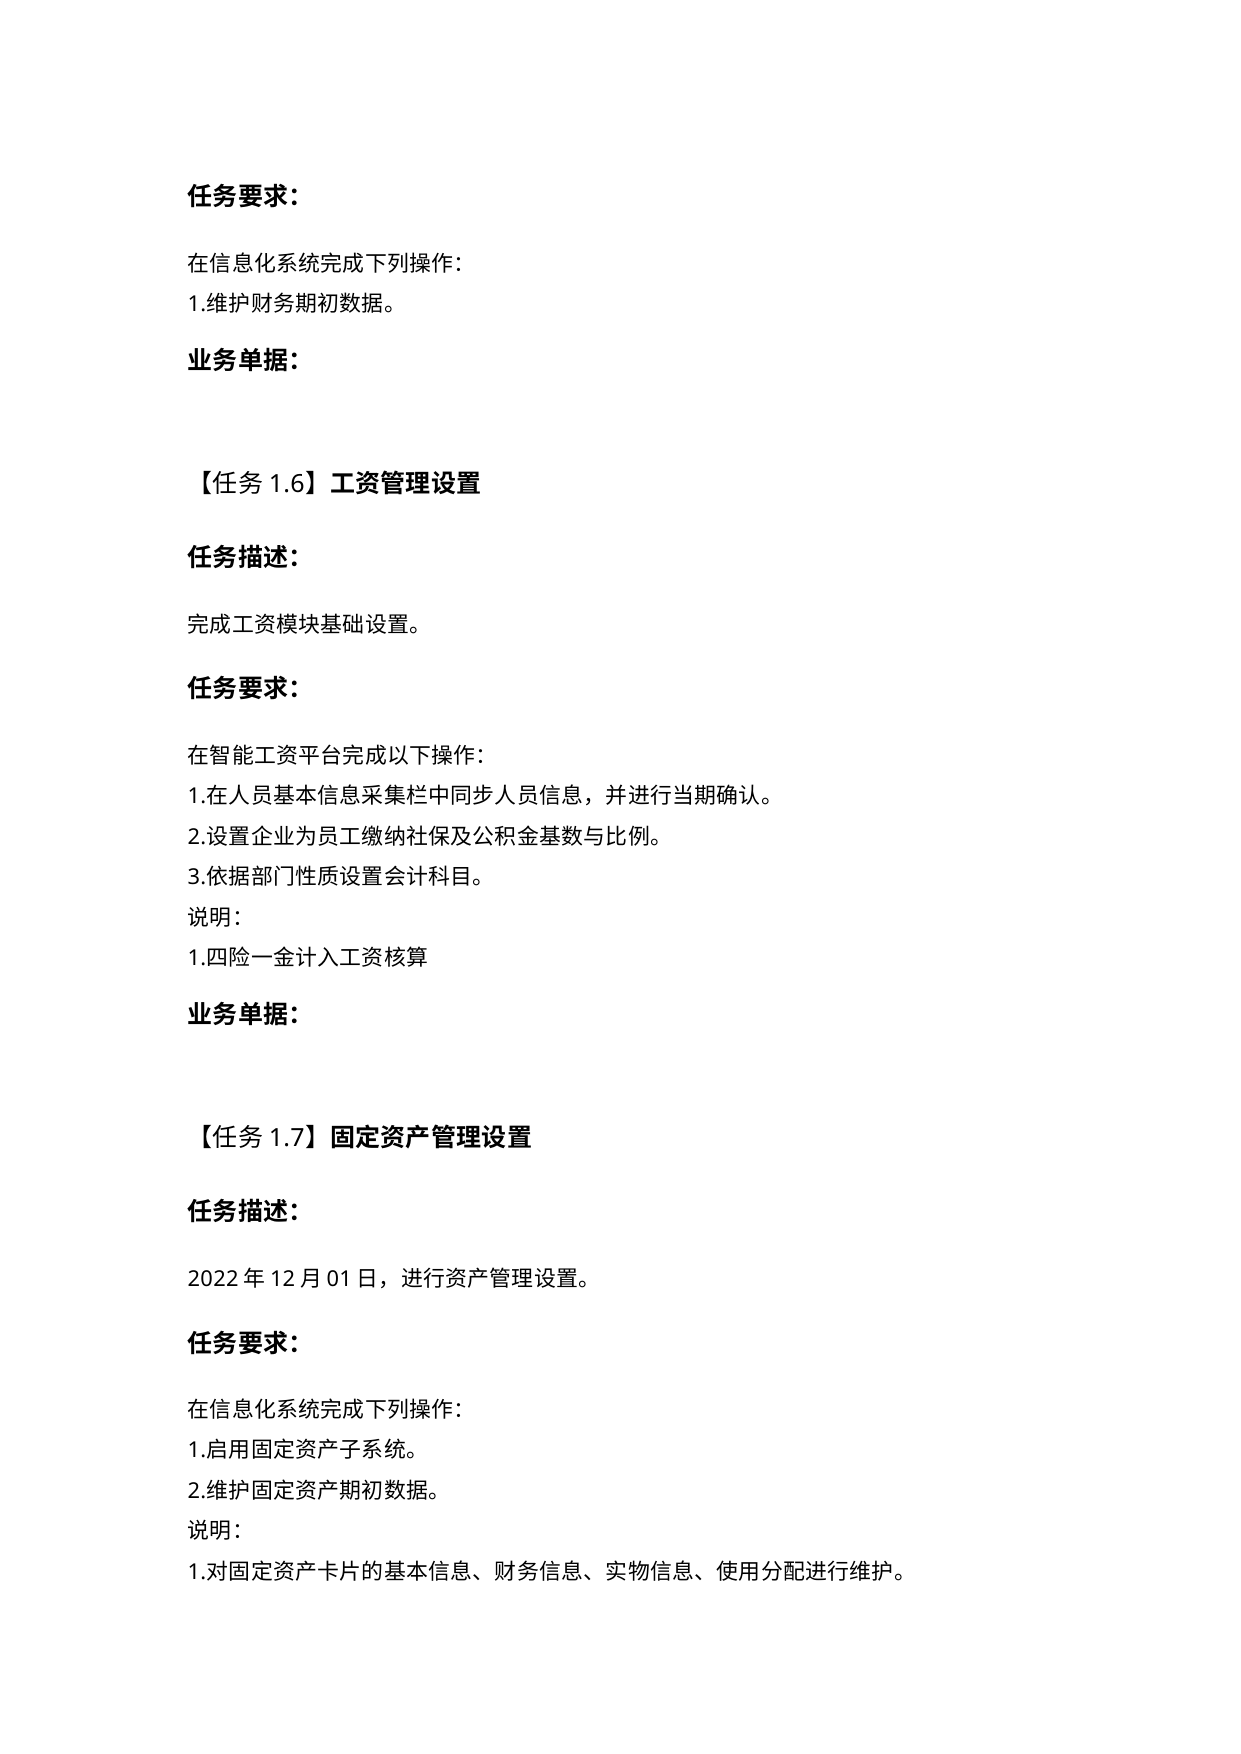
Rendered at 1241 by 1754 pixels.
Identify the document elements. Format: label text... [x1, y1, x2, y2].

text 3.依据部门性质设置会计科目。 [187, 859, 1053, 891]
text 1.在人员基本信息采集栏中同步人员信息，并进行当期确认。 [187, 778, 1053, 811]
text 在信息化系统完成下列操作： [187, 1392, 1053, 1424]
text 在智能工资平台完成以下操作： [187, 738, 1053, 770]
text 1.四险一金计入工资核算 [187, 940, 1053, 972]
subtitle 任务描述： [187, 523, 1053, 588]
subtitle 任务要求： [187, 654, 1053, 719]
text 说明： [187, 1513, 1053, 1546]
text 【任务1.7】固定资产管理设置 [187, 1103, 1053, 1168]
text 2.维护固定资产期初数据。 [187, 1473, 1053, 1505]
text 在信息化系统完成下列操作： [187, 245, 1053, 278]
text 说明： [187, 899, 1053, 932]
text 2022年12月01日，进行资产管理设置。 [187, 1260, 1053, 1293]
text 1.维护财务期初数据。 [187, 286, 1053, 318]
text 完成工资模块基础设置。 [187, 606, 1053, 639]
subtitle 任务要求： [187, 162, 1053, 227]
text 1.对固定资产卡片的基本信息、财务信息、实物信息、使用分配进行维护。 [187, 1553, 1053, 1586]
subtitle 业务单据： [187, 326, 1053, 391]
text 【任务1.6】工资管理设置 [187, 449, 1053, 514]
subtitle 任务要求： [187, 1309, 1053, 1374]
subtitle 任务描述： [187, 1177, 1053, 1242]
text 2.设置企业为员工缴纳社保及公积金基数与比例。 [187, 818, 1053, 851]
text 1.启用固定资产子系统。 [187, 1432, 1053, 1465]
subtitle 业务单据： [187, 980, 1053, 1045]
